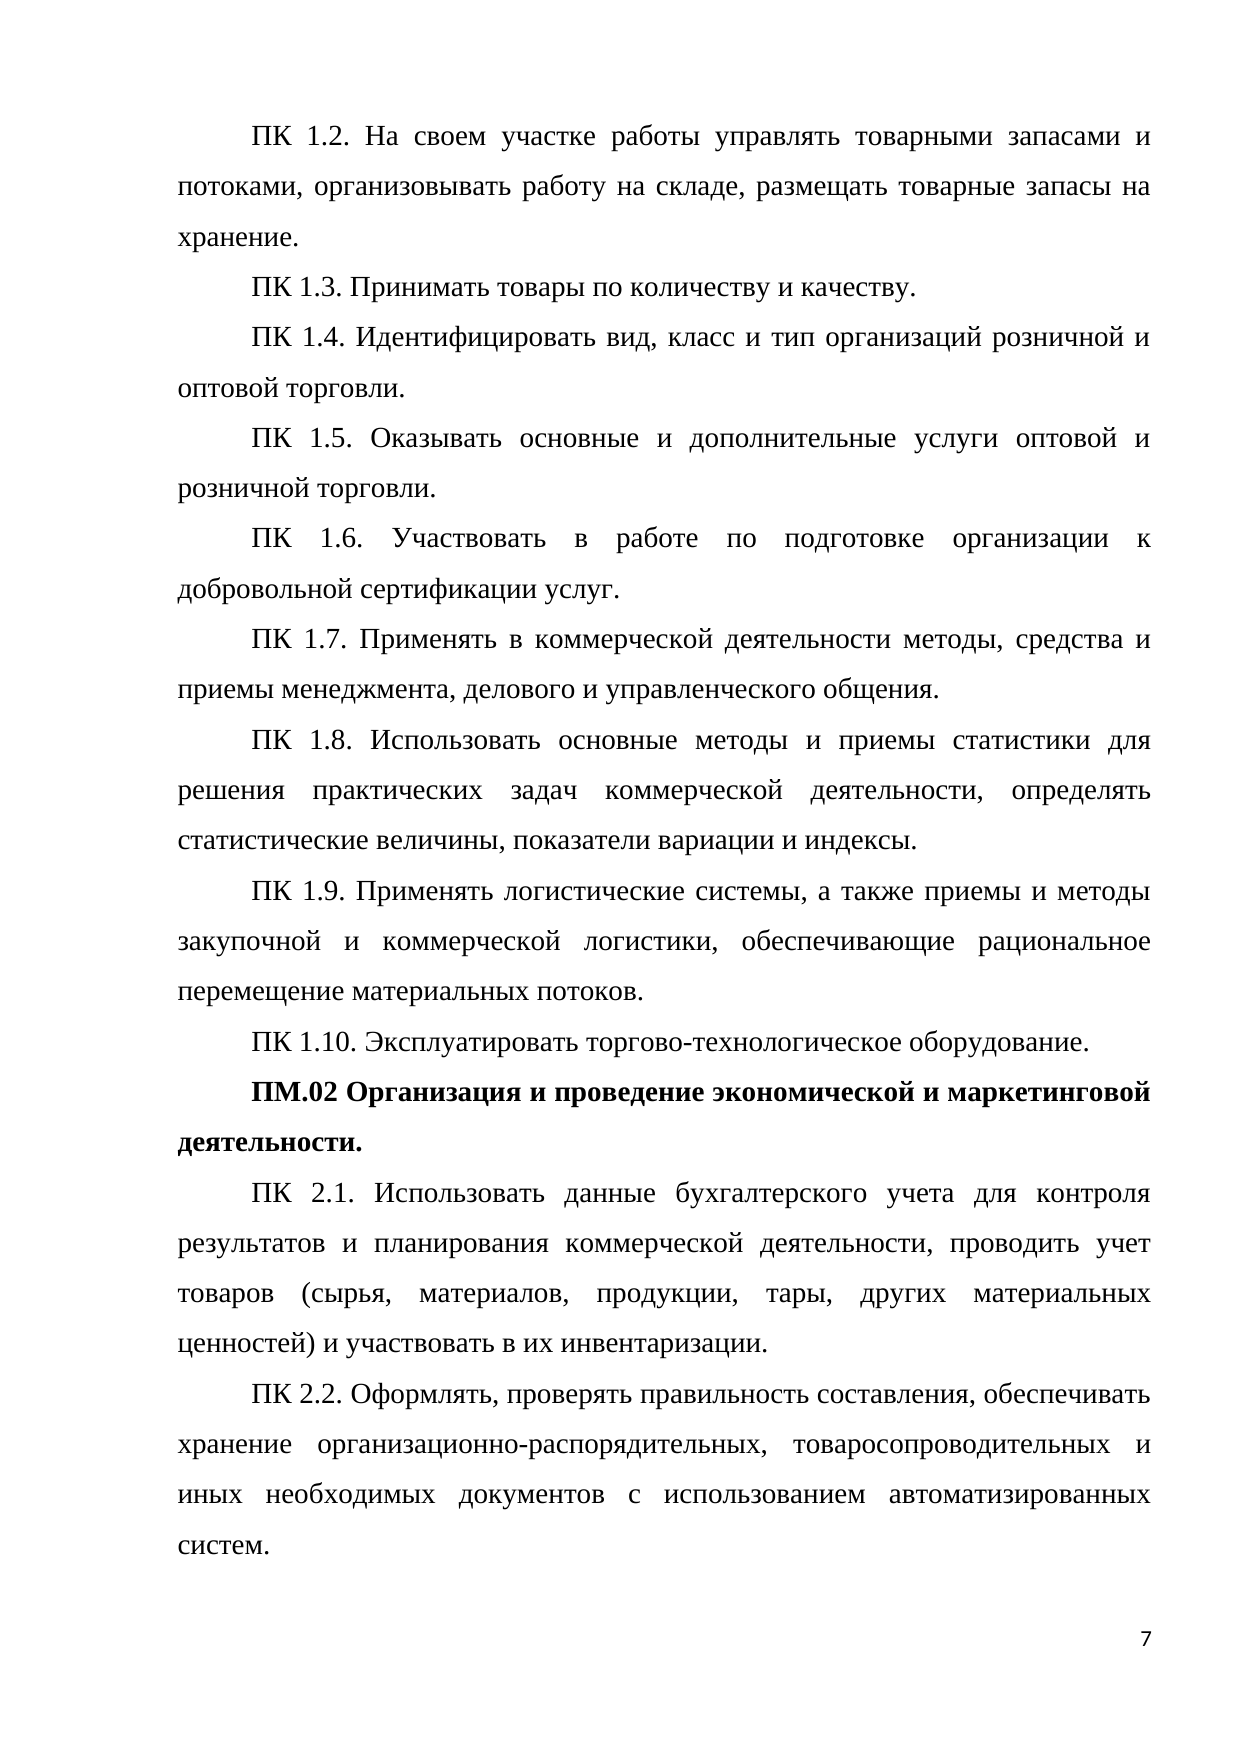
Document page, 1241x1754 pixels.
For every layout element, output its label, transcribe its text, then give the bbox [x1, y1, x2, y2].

text ПК 1.4. Идентифицировать вид, класс и тип организаций розничной и оптовой торговли. [177, 319, 1152, 403]
text ПК 2.2. Оформлять, проверять правильность составления, обеспечивать хранение организационно-распорядительных, товаросопроводительных и иных необходимых документов с использованием автоматизированных систем. [177, 1376, 1152, 1560]
text ПК 1.6. Участвовать в работе по подготовке организации к добровольной сертификации услуг. [177, 521, 1152, 604]
text ПК 1.3. Принимать товары по количеству и качеству. [177, 269, 1152, 303]
text ПК 1.7. Применять в коммерческой деятельности методы, средства и приемы менеджмента, делового и управленческого общения. [177, 621, 1152, 705]
text ПМ.02 Организация и проведение экономической и маркетинговой деятельности. [177, 1074, 1152, 1158]
text ПК 1.10. Эксплуатировать торгово-технологическое оборудование. [177, 1024, 1152, 1057]
text ПК 1.2. На своем участке работы управлять товарными запасами и потоками, организовывать работу на складе, размещать товарные запасы на хранение. [177, 118, 1152, 252]
text ПК 2.1. Использовать данные бухгалтерского учета для контроля результатов и планирования коммерческой деятельности, проводить учет товаров (сырья, материалов, продукции, тары, других материальных ценностей) и участвовать в их инвентаризации. [177, 1175, 1152, 1359]
text ПК 1.5. Оказывать основные и дополнительные услуги оптовой и розничной торговли. [177, 420, 1152, 504]
text ПК 1.8. Использовать основные методы и приемы статистики для решения практических задач коммерческой деятельности, определять статистические величины, показатели вариации и индексы. [177, 722, 1152, 856]
text ПК 1.9. Применять логистические системы, а также приемы и методы закупочной и коммерческой логистики, обеспечивающие рациональное перемещение материальных потоков. [177, 873, 1152, 1007]
